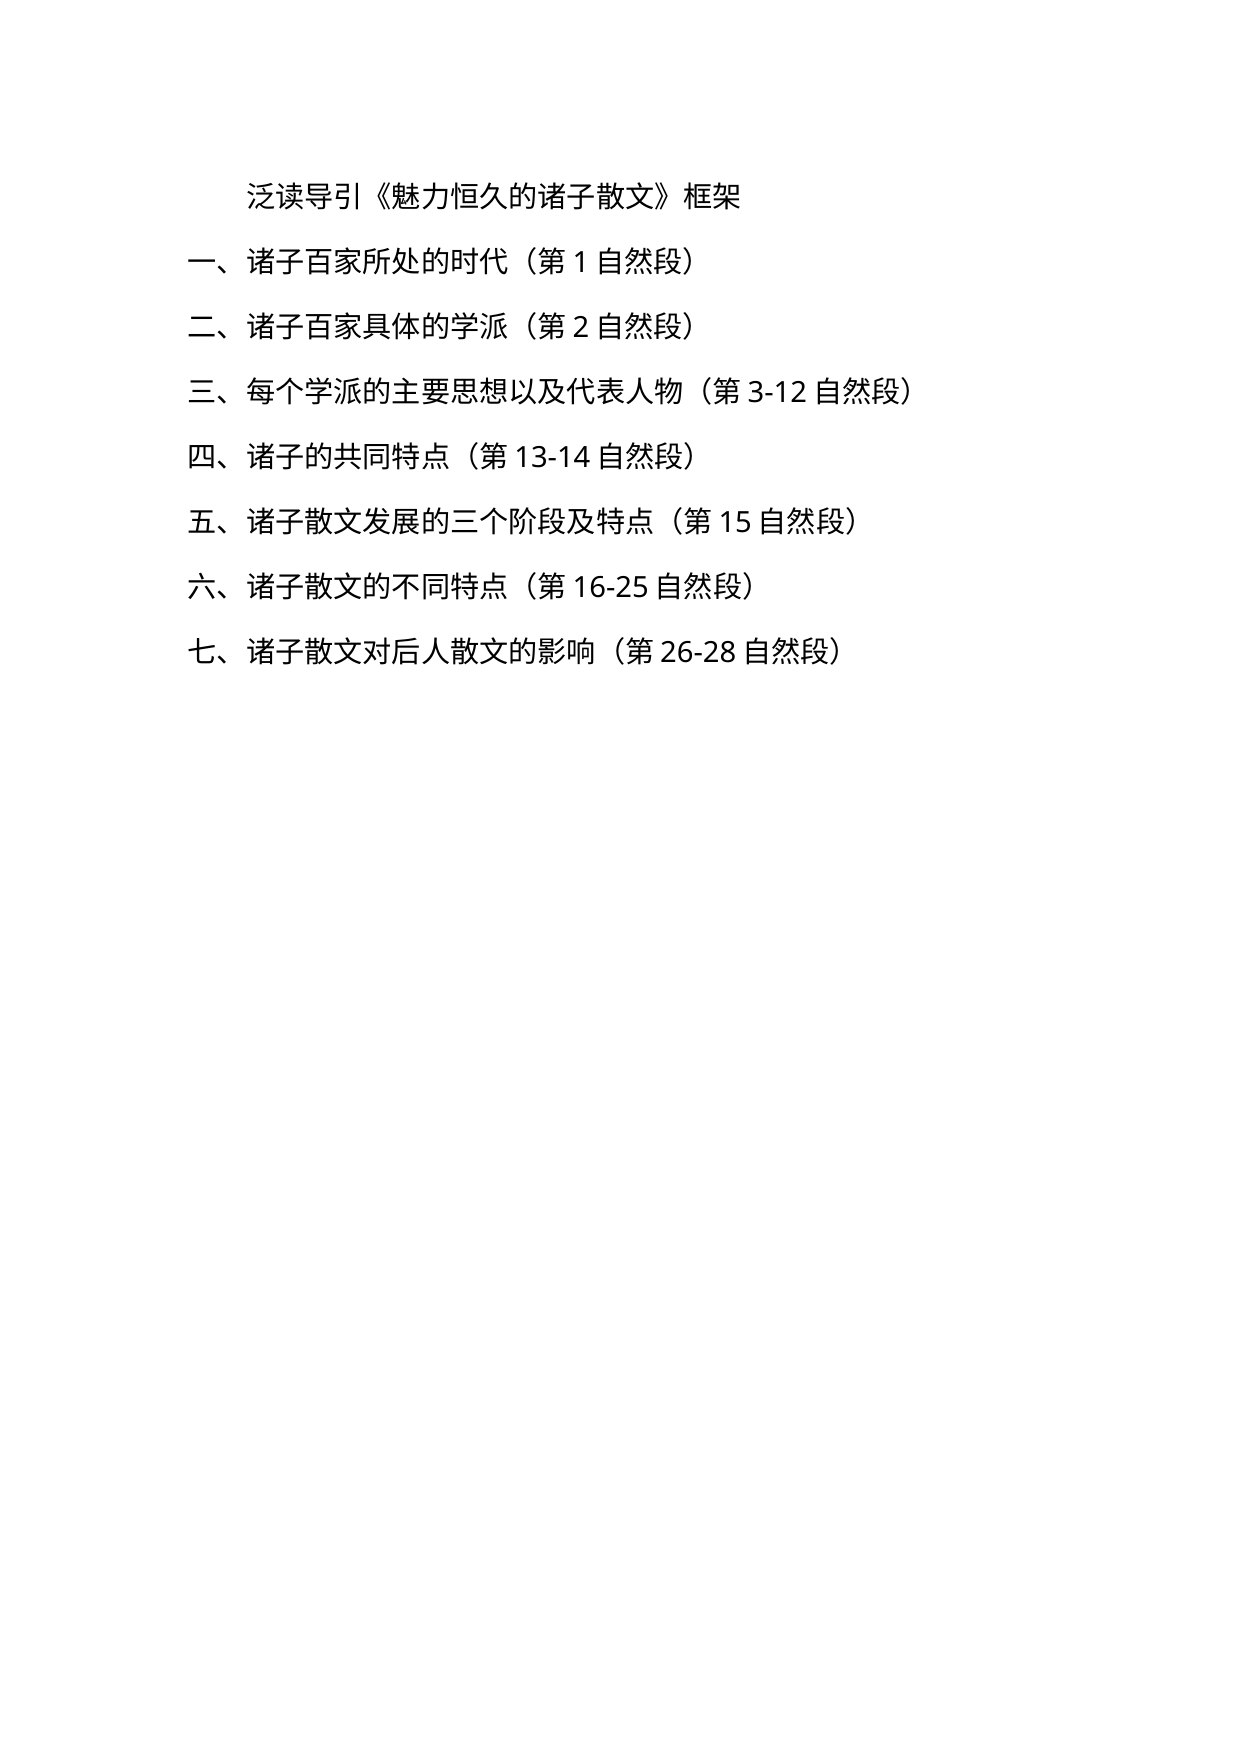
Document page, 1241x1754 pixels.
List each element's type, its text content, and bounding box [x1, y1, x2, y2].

text 泛读导引《魅力恒久的诸子散文》框架 [187, 162, 1053, 227]
text 五、诸子散文发展的三个阶段及特点（第15自然段） [187, 487, 1053, 552]
text 二、诸子百家具体的学派（第2自然段） [187, 292, 1053, 357]
text 一、诸子百家所处的时代（第1自然段） [187, 227, 1053, 292]
text 七、诸子散文对后人散文的影响（第26-28自然段） [187, 617, 1053, 682]
text 六、诸子散文的不同特点（第16-25自然段） [187, 552, 1053, 617]
text 四、诸子的共同特点（第13-14自然段） [187, 422, 1053, 487]
text 三、每个学派的主要思想以及代表人物（第3-12自然段） [187, 357, 1053, 422]
